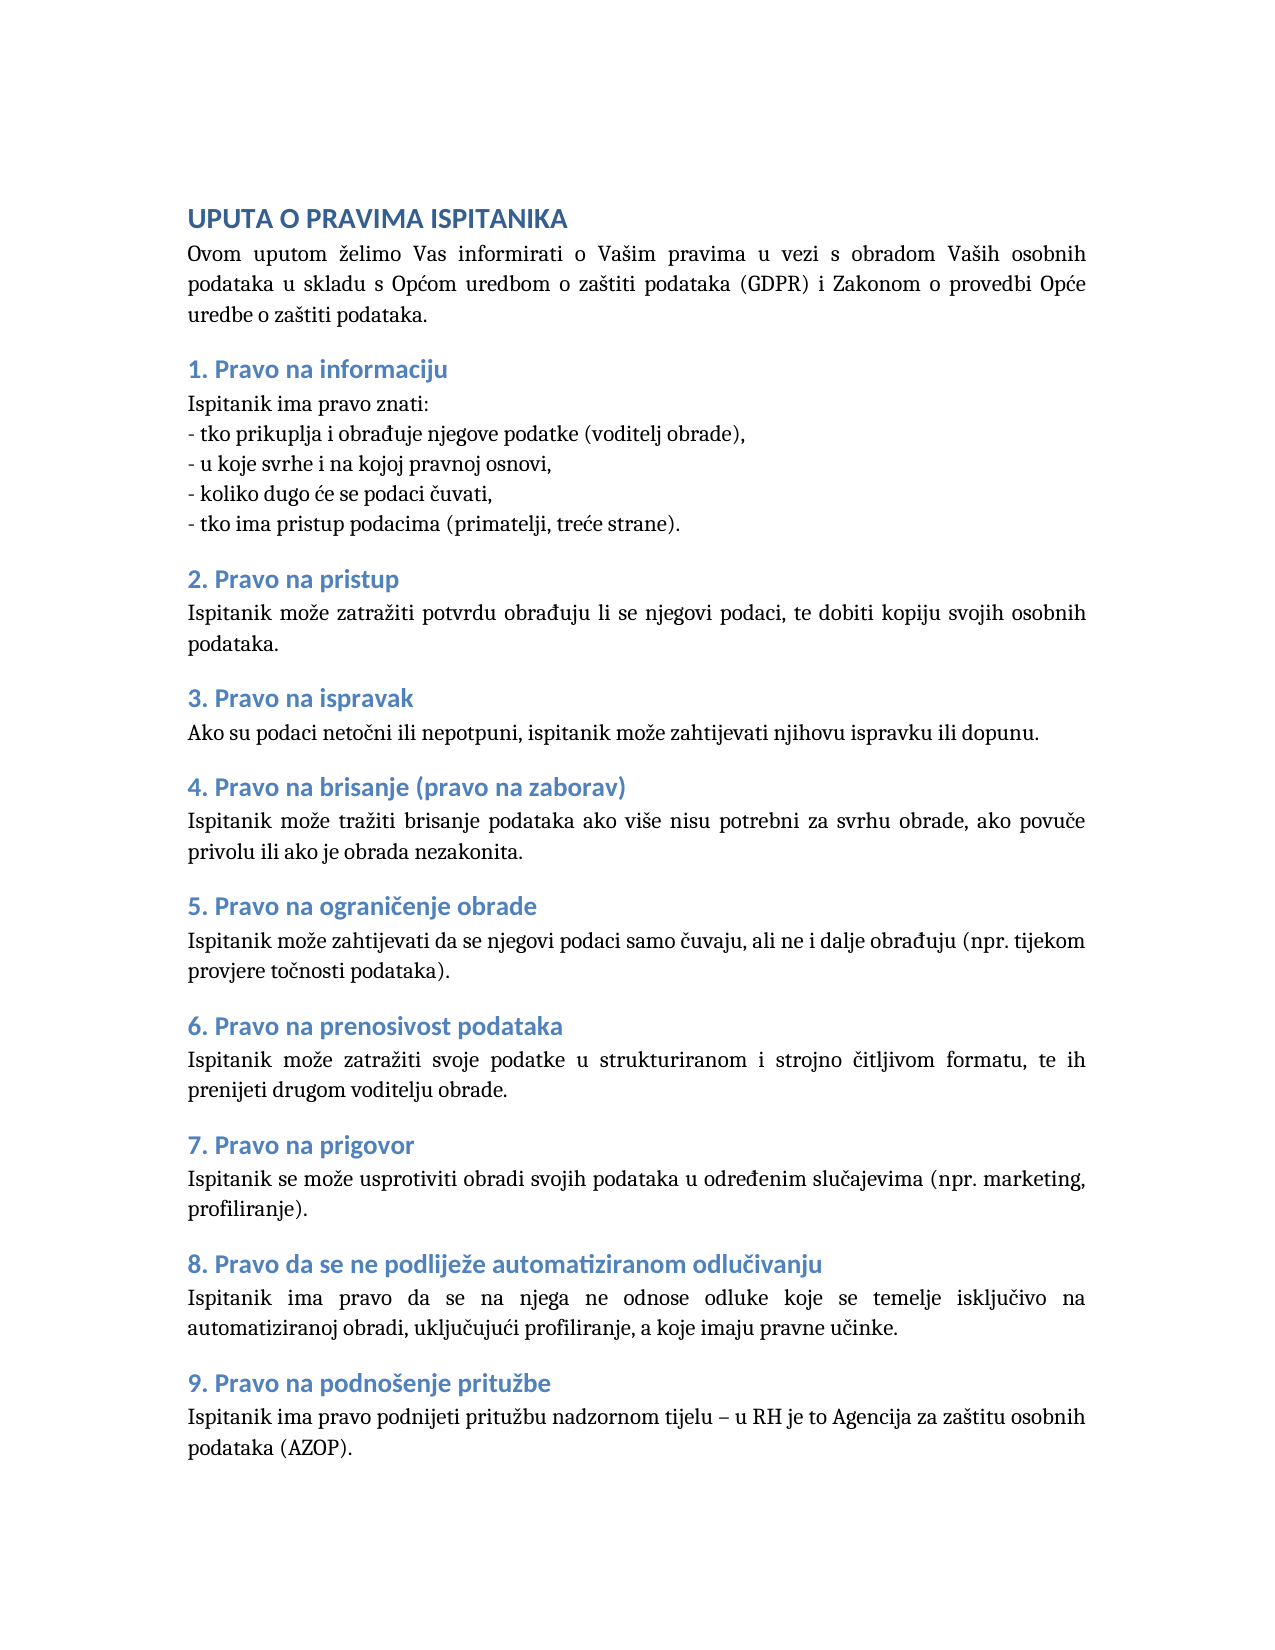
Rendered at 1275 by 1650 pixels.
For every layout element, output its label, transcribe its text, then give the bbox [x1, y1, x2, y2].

subtitle 5. Pravo na ograničenje obrade [187, 889, 1087, 922]
text Ispitanik može zatražiti potvrdu obrađuju li se njegovi podaci, te dobiti kopiju svojih osobnih podataka. [187, 600, 1087, 657]
subtitle 4. Pravo na brisanje (pravo na zaborav) [187, 770, 1087, 803]
subtitle UPUTA O PRAVIMA ISPITANIKA [187, 200, 1087, 236]
subtitle 2. Pravo na pristup [187, 562, 1087, 595]
text Ispitanik može tražiti brisanje podataka ako više nisu potrebni za svrhu obrade, ako povuče privolu ili ako je obrada nezakonita. [187, 808, 1087, 865]
subtitle 8. Pravo da se ne podliježe automatiziranom odlučivanju [187, 1247, 1087, 1280]
text Ispitanik ima pravo znati: - tko prikuplja i obrađuje njegove podatke (voditelj obrade), - u koje svrhe i na kojoj pravnoj osnovi, - koliko dugo će se podaci čuvati, - tko ima pristup podacima (primatelji, treće strane). [187, 390, 1087, 537]
subtitle 3. Pravo na ispravak [187, 681, 1087, 714]
text Ovom uputom želimo Vas informirati o Vašim pravima u vezi s obradom Vaših osobnih podataka u skladu s Općom uredbom o zaštiti podataka (GDPR) i Zakonom o provedbi Opće uredbe o zaštiti podataka. [187, 241, 1087, 328]
subtitle 9. Pravo na podnošenje pritužbe [187, 1366, 1087, 1399]
text Ako su podaci netočni ili nepotpuni, ispitanik može zahtijevati njihovu ispravku ili dopunu. [187, 719, 1087, 746]
text Ispitanik može zahtijevati da se njegovi podaci samo čuvaju, ali ne i dalje obrađuju (npr. tijekom provjere točnosti podataka). [187, 927, 1087, 984]
subtitle 7. Pravo na prigovor [187, 1128, 1087, 1161]
subtitle 6. Pravo na prenosivost podataka [187, 1009, 1087, 1042]
text Ispitanik može zatražiti svoje podatke u strukturiranom i strojno čitljivom formatu, te ih prenijeti drugom voditelju obrade. [187, 1047, 1087, 1103]
subtitle 1. Pravo na informaciju [187, 352, 1087, 385]
text Ispitanik se može usprotiviti obradi svojih podataka u određenim slučajevima (npr. marketing, profiliranje). [187, 1166, 1087, 1222]
text Ispitanik ima pravo podnijeti pritužbu nadzornom tijelu – u RH je to Agencija za zaštitu osobnih podataka (AZOP). [187, 1404, 1087, 1461]
text Ispitanik ima pravo da se na njega ne odnose odluke koje se temelje isključivo na automatiziranoj obradi, uključujući profiliranje, a koje imaju pravne učinke. [187, 1285, 1087, 1341]
